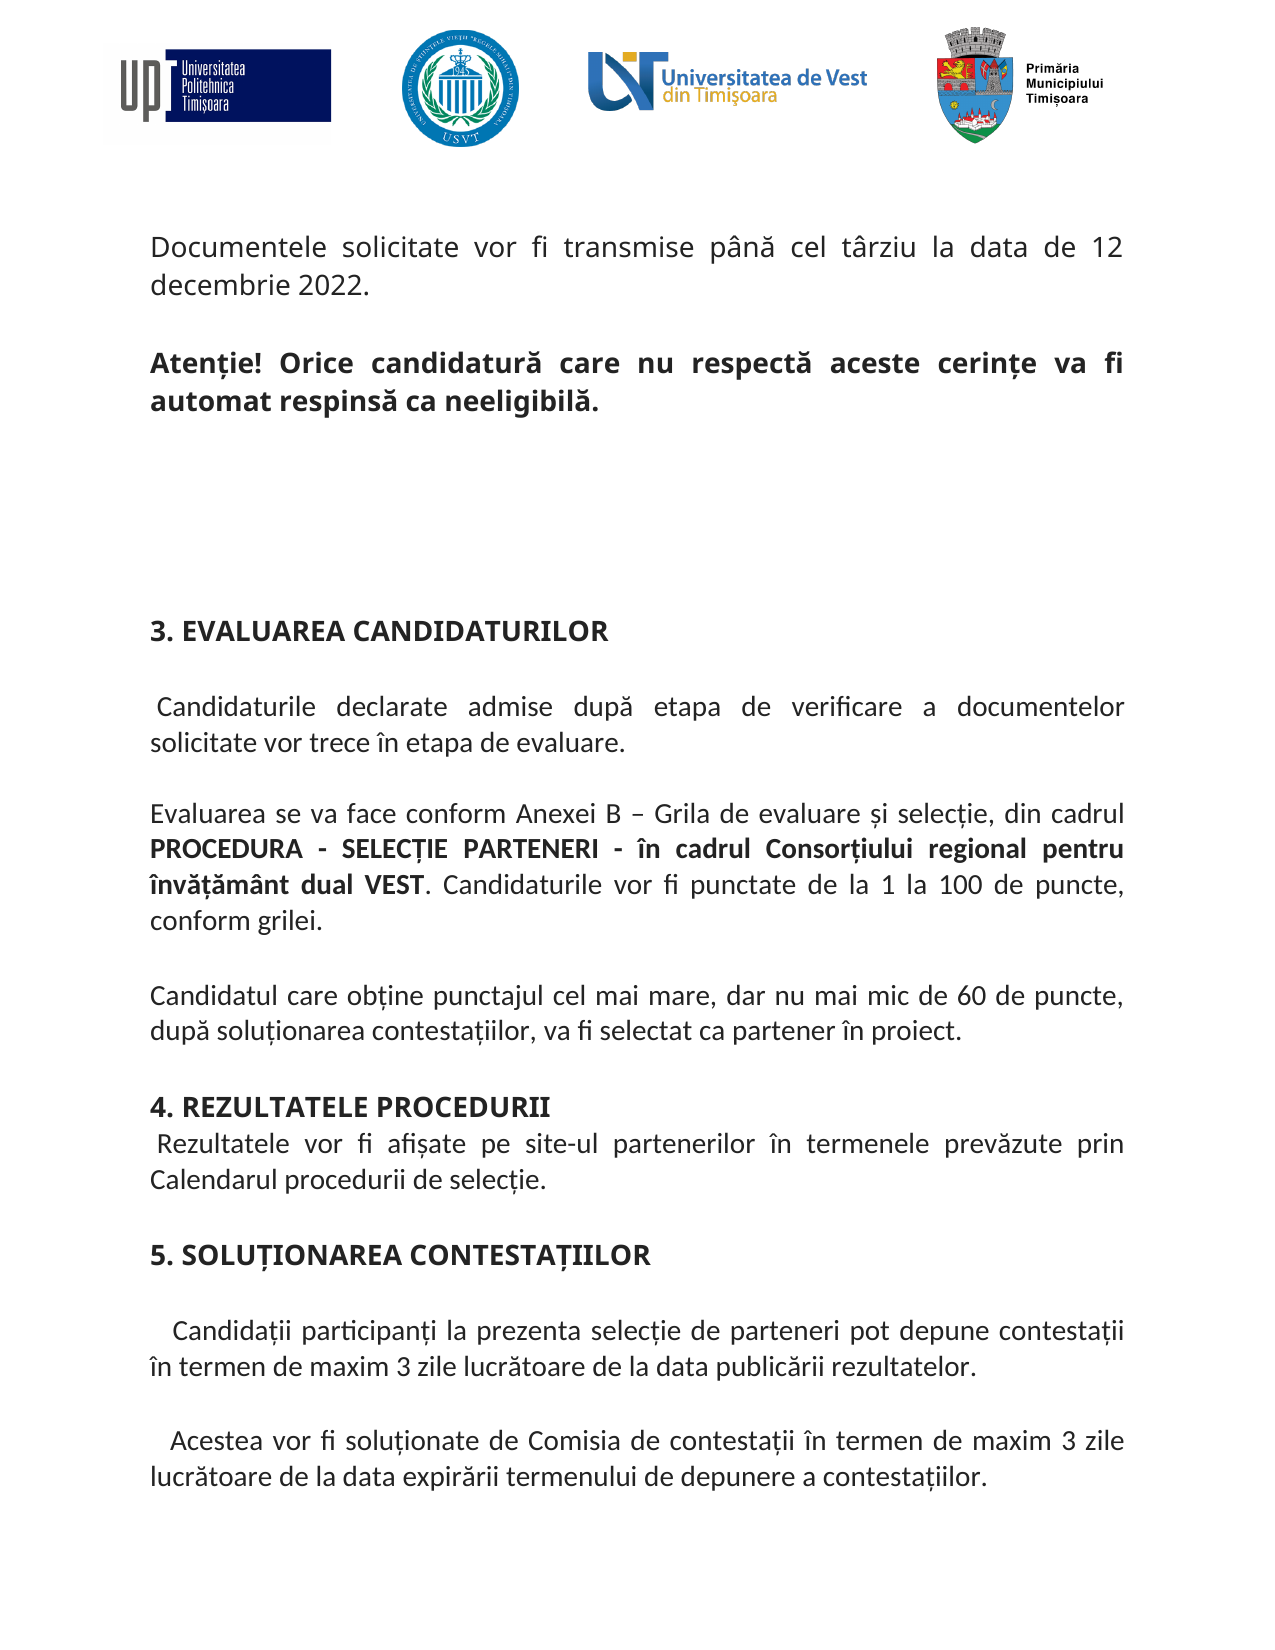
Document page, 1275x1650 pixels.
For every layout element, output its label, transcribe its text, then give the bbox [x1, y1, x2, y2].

text Candidatul care obține punctajul cel mai mare, dar nu mai mic de 60 de puncte, după soluționarea contestațiilor, va fi selectat ca partener în proiect. [150, 977, 1125, 1048]
text 5. SOLUȚIONAREA CONTESTAȚIILOR [150, 1236, 1125, 1274]
picture [936, 26, 1126, 144]
text Evaluarea se va face conform Anexei B – Grila de evaluare și selecție, din cadrul PROCEDURA - SELECȚIE PARTENERI - în cadrul Consorțiului regional pentru învățământ dual VEST. Candidaturile vor fi punctate de la 1 la 100 de puncte, conform grilei. [150, 795, 1125, 937]
picture [497, 53, 508, 69]
picture [501, 94, 512, 118]
text Documentele solicitate vor fi transmise până cel târziu la data de 12 decembrie 2022. [150, 227, 1125, 304]
picture [588, 52, 867, 111]
text Acestea vor fi soluționate de Comisia de contestații în termen de maxim 3 zile lucrătoare de la data expirării termenului de depunere a contestațiilor. [150, 1422, 1125, 1494]
picture [409, 94, 417, 114]
picture [468, 133, 478, 138]
text 4. REZULTATELE PROCEDURII [150, 1087, 1125, 1125]
text Candidaturile declarate admise după etapa de verificare a documentelor solicitate vor trece în etapa de evaluare. [150, 688, 1125, 759]
picture [102, 43, 332, 145]
picture [418, 45, 503, 131]
text Atenție! Orice candidatură care nu respectă aceste cerințe va fi automat respinsă ca neeligibilă. [150, 343, 1125, 420]
picture [408, 76, 412, 87]
text Rezultatele vor fi afișate pe site-ul partenerilor în termenele prevăzute prin Calendarul procedurii de selecție. [150, 1125, 1125, 1196]
picture [474, 38, 489, 47]
text Candidații participanți la prezenta selecție de parteneri pot depune contestații în termen de maxim 3 zile lucrătoare de la data publicării rezultatelor. [150, 1312, 1125, 1383]
picture [378, 30, 540, 150]
picture [419, 115, 425, 124]
text 3. EVALUAREA CANDIDATURILOR [150, 611, 1125, 650]
